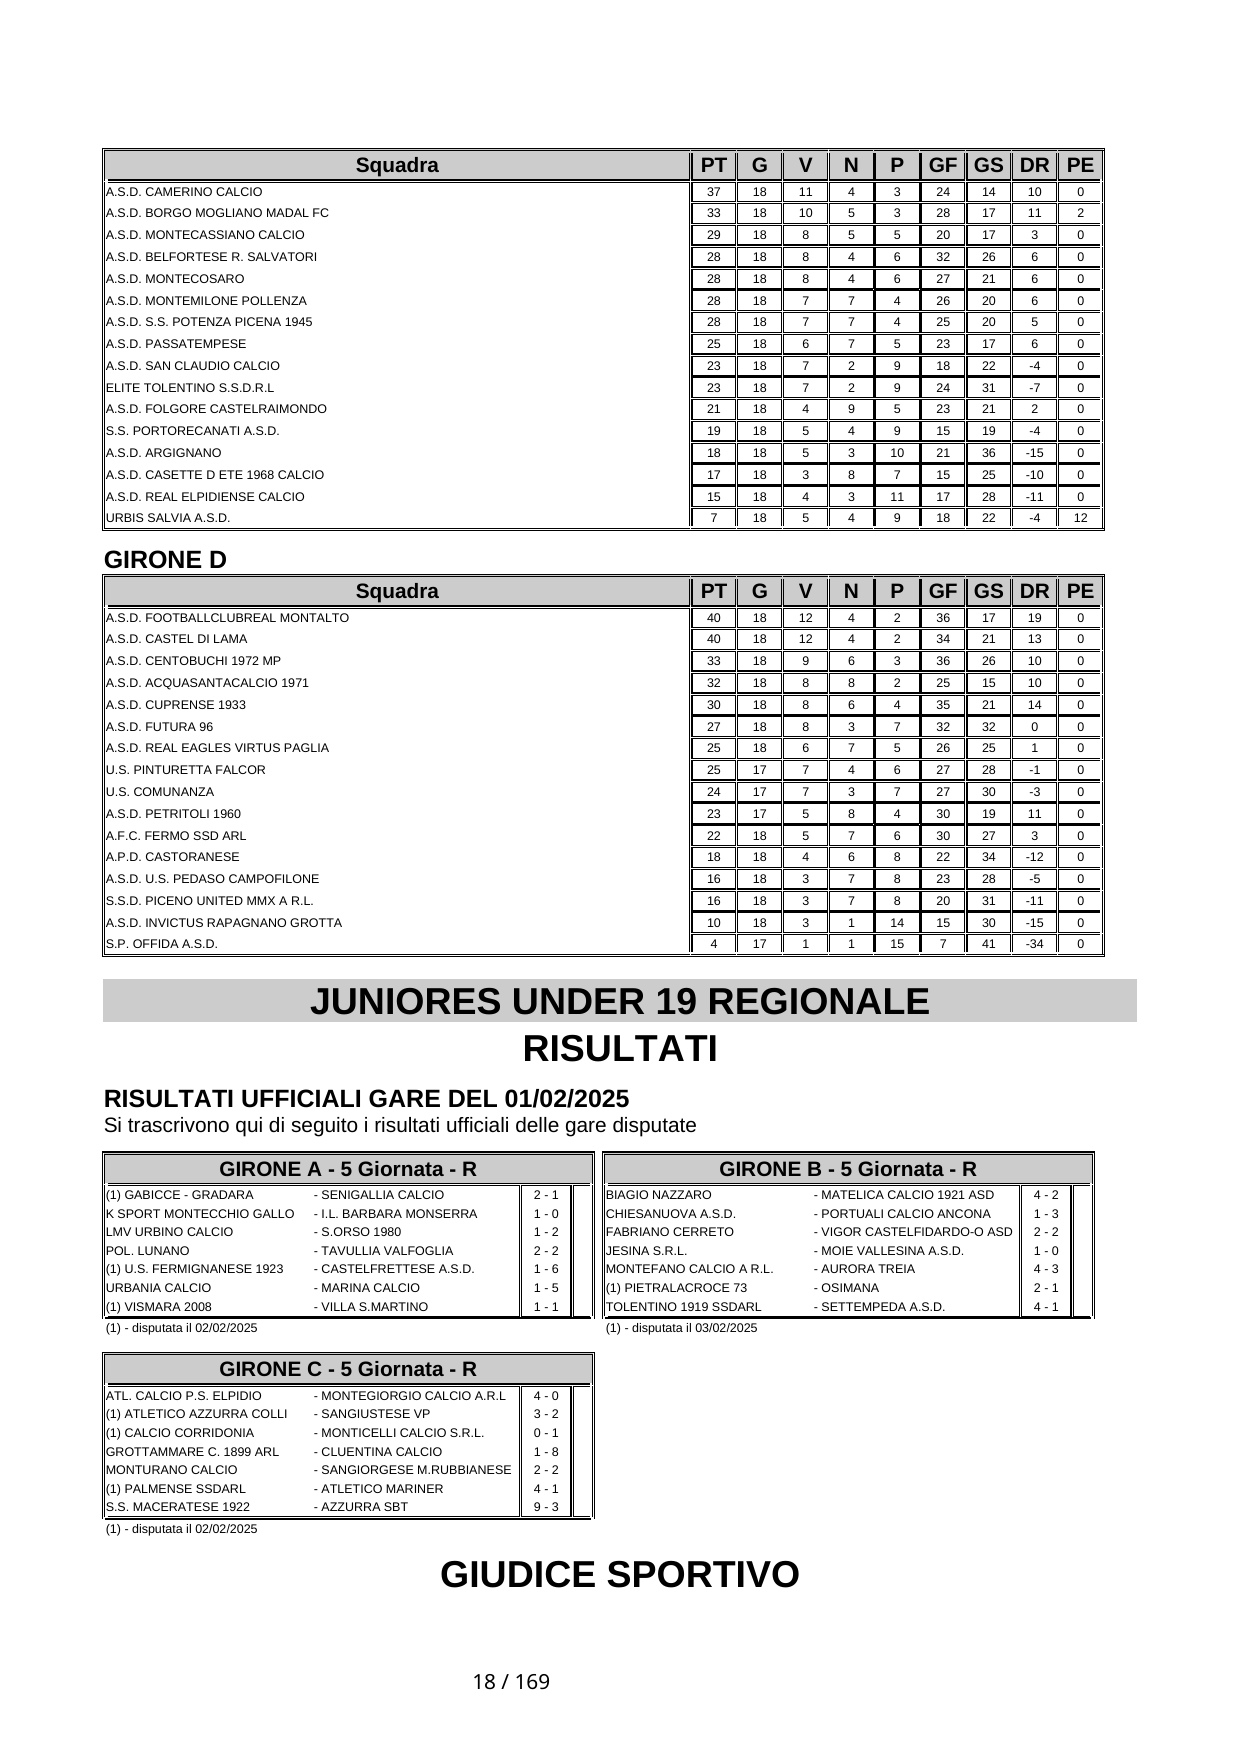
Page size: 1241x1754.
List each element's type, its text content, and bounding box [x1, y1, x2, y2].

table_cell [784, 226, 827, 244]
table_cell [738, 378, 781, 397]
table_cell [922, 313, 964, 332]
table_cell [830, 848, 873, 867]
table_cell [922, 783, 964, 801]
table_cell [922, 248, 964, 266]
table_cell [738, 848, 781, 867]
text RISULTATI UFFICIALI GARE DEL 01/02/2025 [103, 1084, 1137, 1113]
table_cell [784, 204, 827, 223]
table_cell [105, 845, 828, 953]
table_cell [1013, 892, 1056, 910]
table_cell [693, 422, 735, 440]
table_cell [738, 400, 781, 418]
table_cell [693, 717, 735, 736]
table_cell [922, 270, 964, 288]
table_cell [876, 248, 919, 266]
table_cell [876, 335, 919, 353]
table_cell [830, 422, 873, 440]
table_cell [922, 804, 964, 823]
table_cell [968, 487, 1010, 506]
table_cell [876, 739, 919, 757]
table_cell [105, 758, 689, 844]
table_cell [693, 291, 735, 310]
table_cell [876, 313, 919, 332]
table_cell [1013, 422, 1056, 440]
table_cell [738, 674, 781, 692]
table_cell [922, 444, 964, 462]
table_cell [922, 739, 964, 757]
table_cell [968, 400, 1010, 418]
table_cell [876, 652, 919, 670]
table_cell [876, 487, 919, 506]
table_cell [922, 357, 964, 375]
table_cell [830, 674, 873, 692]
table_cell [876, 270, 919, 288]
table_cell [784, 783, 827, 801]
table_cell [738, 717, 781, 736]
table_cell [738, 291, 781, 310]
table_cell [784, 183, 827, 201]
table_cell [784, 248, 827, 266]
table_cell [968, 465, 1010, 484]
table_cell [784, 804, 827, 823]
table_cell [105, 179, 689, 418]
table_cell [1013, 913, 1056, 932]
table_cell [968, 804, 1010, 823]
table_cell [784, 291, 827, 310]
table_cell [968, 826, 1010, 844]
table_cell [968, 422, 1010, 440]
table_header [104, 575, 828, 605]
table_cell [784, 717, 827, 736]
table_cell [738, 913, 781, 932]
text GIRONE D [103, 545, 1137, 574]
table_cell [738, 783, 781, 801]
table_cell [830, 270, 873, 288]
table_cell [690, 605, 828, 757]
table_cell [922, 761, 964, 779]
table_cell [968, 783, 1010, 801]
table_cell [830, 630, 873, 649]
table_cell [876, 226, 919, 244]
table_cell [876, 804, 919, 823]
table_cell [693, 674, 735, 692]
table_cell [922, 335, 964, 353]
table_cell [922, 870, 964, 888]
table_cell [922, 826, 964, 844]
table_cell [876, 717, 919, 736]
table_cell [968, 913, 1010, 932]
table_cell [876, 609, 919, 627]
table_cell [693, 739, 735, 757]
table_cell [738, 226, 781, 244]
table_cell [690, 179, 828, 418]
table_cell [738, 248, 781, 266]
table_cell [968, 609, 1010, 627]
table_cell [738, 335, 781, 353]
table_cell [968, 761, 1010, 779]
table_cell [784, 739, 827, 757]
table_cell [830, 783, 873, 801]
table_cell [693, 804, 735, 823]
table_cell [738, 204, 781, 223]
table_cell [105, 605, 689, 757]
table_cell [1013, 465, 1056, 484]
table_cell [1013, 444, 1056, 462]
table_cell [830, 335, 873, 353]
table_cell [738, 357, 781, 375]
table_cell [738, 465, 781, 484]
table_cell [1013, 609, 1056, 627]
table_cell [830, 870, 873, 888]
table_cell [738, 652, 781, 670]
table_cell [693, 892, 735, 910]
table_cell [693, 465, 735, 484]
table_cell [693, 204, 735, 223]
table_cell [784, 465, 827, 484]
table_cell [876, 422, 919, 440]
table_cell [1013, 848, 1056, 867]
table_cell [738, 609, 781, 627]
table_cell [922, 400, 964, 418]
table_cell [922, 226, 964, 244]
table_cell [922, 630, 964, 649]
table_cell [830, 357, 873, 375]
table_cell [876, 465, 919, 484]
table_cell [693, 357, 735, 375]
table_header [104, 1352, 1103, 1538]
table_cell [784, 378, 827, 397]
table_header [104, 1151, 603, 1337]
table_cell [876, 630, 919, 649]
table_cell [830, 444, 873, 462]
text RISULTATI [103, 1027, 1137, 1070]
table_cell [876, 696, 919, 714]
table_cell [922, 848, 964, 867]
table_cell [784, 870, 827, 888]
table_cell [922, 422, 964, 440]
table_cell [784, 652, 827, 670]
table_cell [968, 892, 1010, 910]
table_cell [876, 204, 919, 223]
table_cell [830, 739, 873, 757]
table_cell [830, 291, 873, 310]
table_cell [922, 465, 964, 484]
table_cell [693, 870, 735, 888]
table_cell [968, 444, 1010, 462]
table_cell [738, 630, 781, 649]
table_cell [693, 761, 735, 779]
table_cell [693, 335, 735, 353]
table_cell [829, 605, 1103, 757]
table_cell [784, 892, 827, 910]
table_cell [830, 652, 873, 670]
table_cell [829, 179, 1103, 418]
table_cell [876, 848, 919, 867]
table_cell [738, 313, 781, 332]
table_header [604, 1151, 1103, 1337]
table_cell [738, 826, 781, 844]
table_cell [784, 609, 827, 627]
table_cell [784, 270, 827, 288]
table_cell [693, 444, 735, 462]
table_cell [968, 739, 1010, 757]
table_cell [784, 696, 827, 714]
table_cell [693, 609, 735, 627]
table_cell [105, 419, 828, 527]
text GIUDICE SPORTIVO [103, 1552, 1137, 1596]
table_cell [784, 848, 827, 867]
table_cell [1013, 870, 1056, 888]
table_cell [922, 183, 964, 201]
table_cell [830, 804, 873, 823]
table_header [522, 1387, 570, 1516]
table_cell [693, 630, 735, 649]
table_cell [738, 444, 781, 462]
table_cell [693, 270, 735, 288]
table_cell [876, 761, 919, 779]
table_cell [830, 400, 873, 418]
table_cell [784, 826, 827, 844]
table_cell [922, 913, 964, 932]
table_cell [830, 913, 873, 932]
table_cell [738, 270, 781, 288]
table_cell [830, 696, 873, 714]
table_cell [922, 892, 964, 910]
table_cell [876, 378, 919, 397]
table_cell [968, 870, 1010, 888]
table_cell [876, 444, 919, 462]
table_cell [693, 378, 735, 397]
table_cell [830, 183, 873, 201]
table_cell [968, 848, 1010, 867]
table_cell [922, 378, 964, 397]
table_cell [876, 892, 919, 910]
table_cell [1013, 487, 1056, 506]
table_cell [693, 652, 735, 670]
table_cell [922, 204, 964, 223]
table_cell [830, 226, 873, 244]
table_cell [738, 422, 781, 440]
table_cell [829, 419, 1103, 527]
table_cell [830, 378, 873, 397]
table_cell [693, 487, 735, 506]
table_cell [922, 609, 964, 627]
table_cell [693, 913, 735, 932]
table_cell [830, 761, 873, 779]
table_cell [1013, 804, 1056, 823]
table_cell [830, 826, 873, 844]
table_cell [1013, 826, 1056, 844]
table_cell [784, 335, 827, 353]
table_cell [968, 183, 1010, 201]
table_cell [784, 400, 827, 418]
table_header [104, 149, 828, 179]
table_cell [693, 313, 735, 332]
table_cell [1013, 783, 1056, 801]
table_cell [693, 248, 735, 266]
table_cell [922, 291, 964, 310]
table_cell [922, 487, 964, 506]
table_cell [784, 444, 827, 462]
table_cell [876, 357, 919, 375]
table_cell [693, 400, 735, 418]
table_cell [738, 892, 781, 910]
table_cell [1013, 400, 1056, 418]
text JUNIORES UNDER 19 REGIONALE [103, 979, 1137, 1022]
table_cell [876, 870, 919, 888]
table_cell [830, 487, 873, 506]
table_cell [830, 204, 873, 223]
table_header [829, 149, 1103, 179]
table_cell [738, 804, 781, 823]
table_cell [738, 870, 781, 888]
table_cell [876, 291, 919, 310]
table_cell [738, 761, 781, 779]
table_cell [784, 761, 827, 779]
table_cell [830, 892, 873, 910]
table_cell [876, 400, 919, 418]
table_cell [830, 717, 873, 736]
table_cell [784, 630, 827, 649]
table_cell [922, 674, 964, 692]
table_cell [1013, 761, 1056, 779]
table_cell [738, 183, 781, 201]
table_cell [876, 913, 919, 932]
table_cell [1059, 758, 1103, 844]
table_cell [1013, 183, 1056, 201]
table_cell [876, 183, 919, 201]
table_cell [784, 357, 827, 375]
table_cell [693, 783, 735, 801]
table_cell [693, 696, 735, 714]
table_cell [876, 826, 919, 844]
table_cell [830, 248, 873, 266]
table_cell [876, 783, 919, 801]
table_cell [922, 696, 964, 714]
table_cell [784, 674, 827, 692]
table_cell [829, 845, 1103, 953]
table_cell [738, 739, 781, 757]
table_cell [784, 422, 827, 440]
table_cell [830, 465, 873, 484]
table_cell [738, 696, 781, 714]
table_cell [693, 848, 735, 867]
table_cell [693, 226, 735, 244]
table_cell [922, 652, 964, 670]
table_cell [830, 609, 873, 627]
text Si trascrivono qui di seguito i risultati ufficiali delle gare disputate [103, 1113, 1137, 1137]
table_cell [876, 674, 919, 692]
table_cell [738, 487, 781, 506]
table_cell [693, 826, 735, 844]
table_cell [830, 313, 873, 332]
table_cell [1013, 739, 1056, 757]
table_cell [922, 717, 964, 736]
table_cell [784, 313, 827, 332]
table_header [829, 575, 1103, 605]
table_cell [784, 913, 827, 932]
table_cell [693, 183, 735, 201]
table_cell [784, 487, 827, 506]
